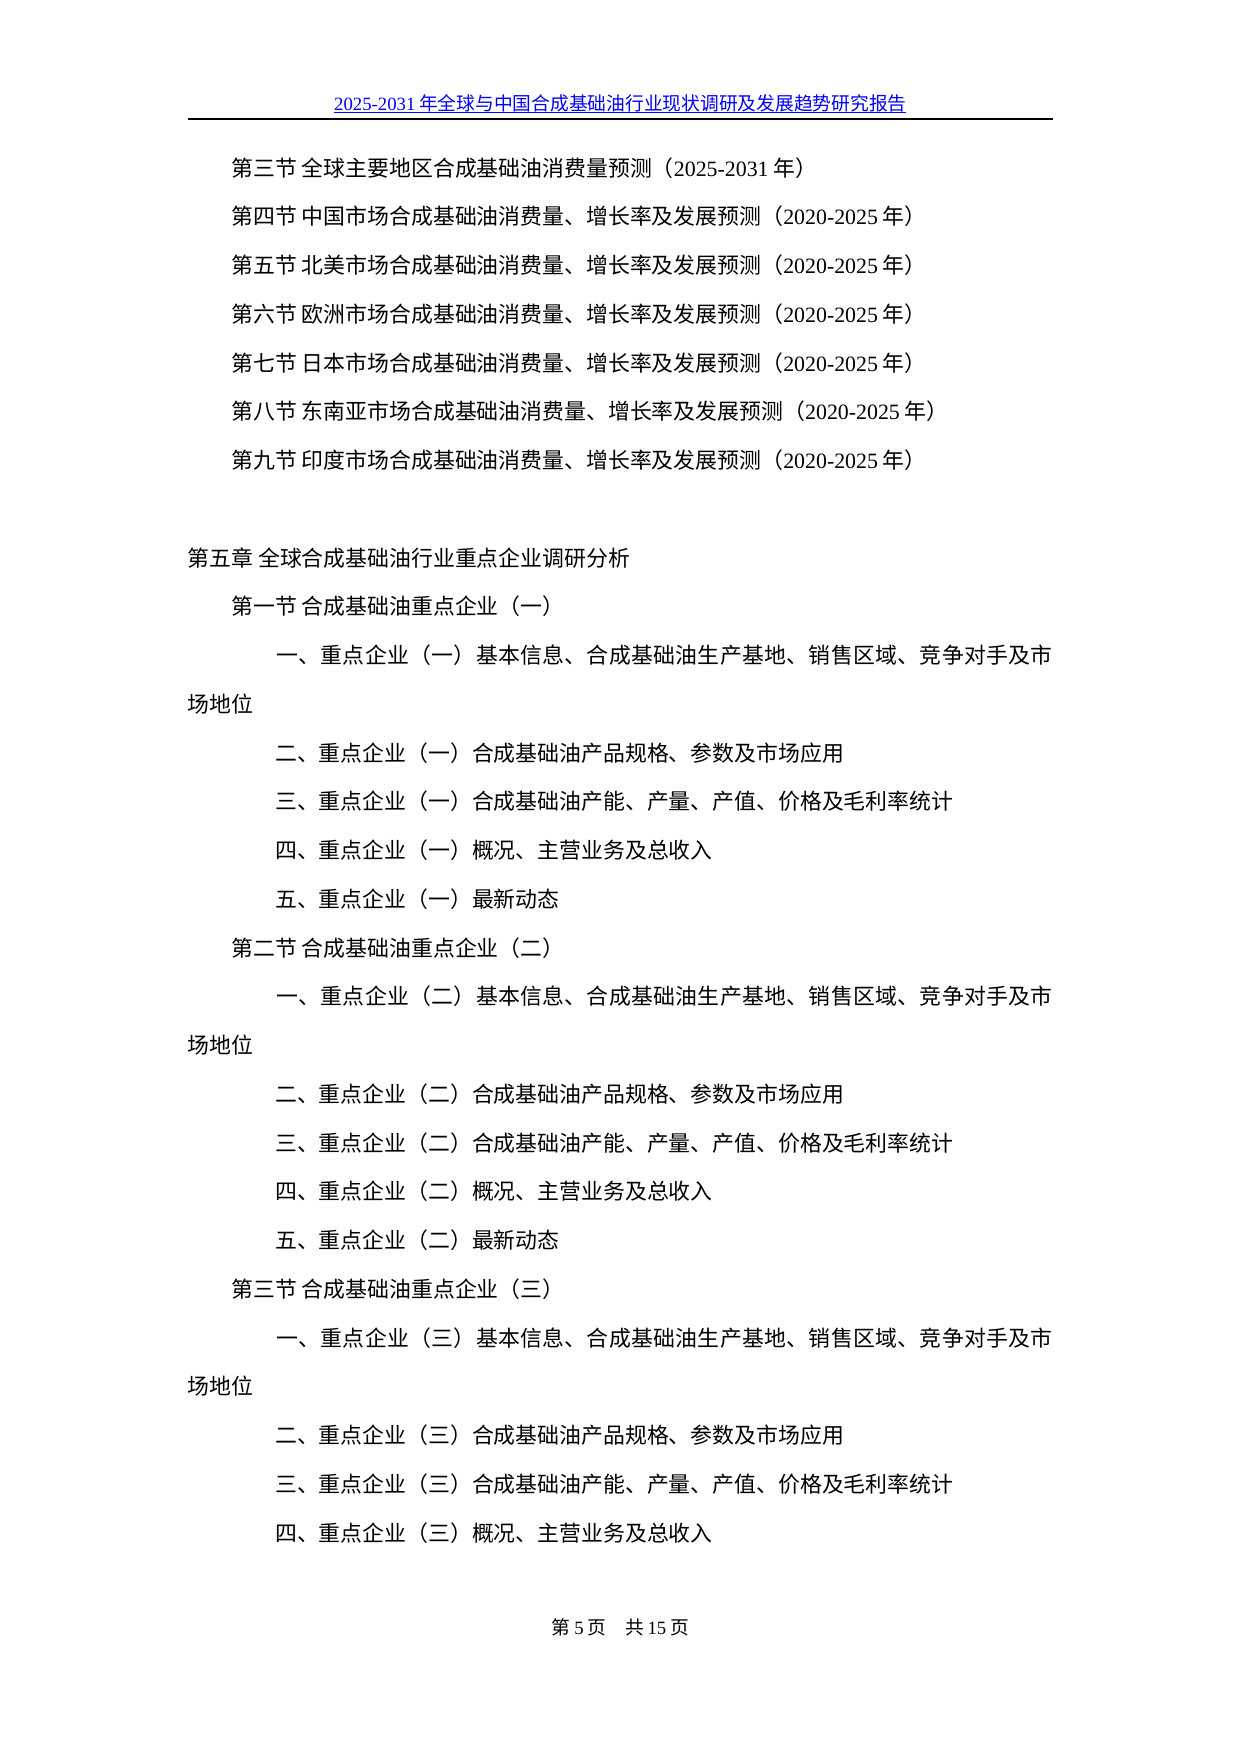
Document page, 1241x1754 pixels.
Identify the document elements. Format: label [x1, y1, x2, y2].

text [187, 150, 1053, 1548]
